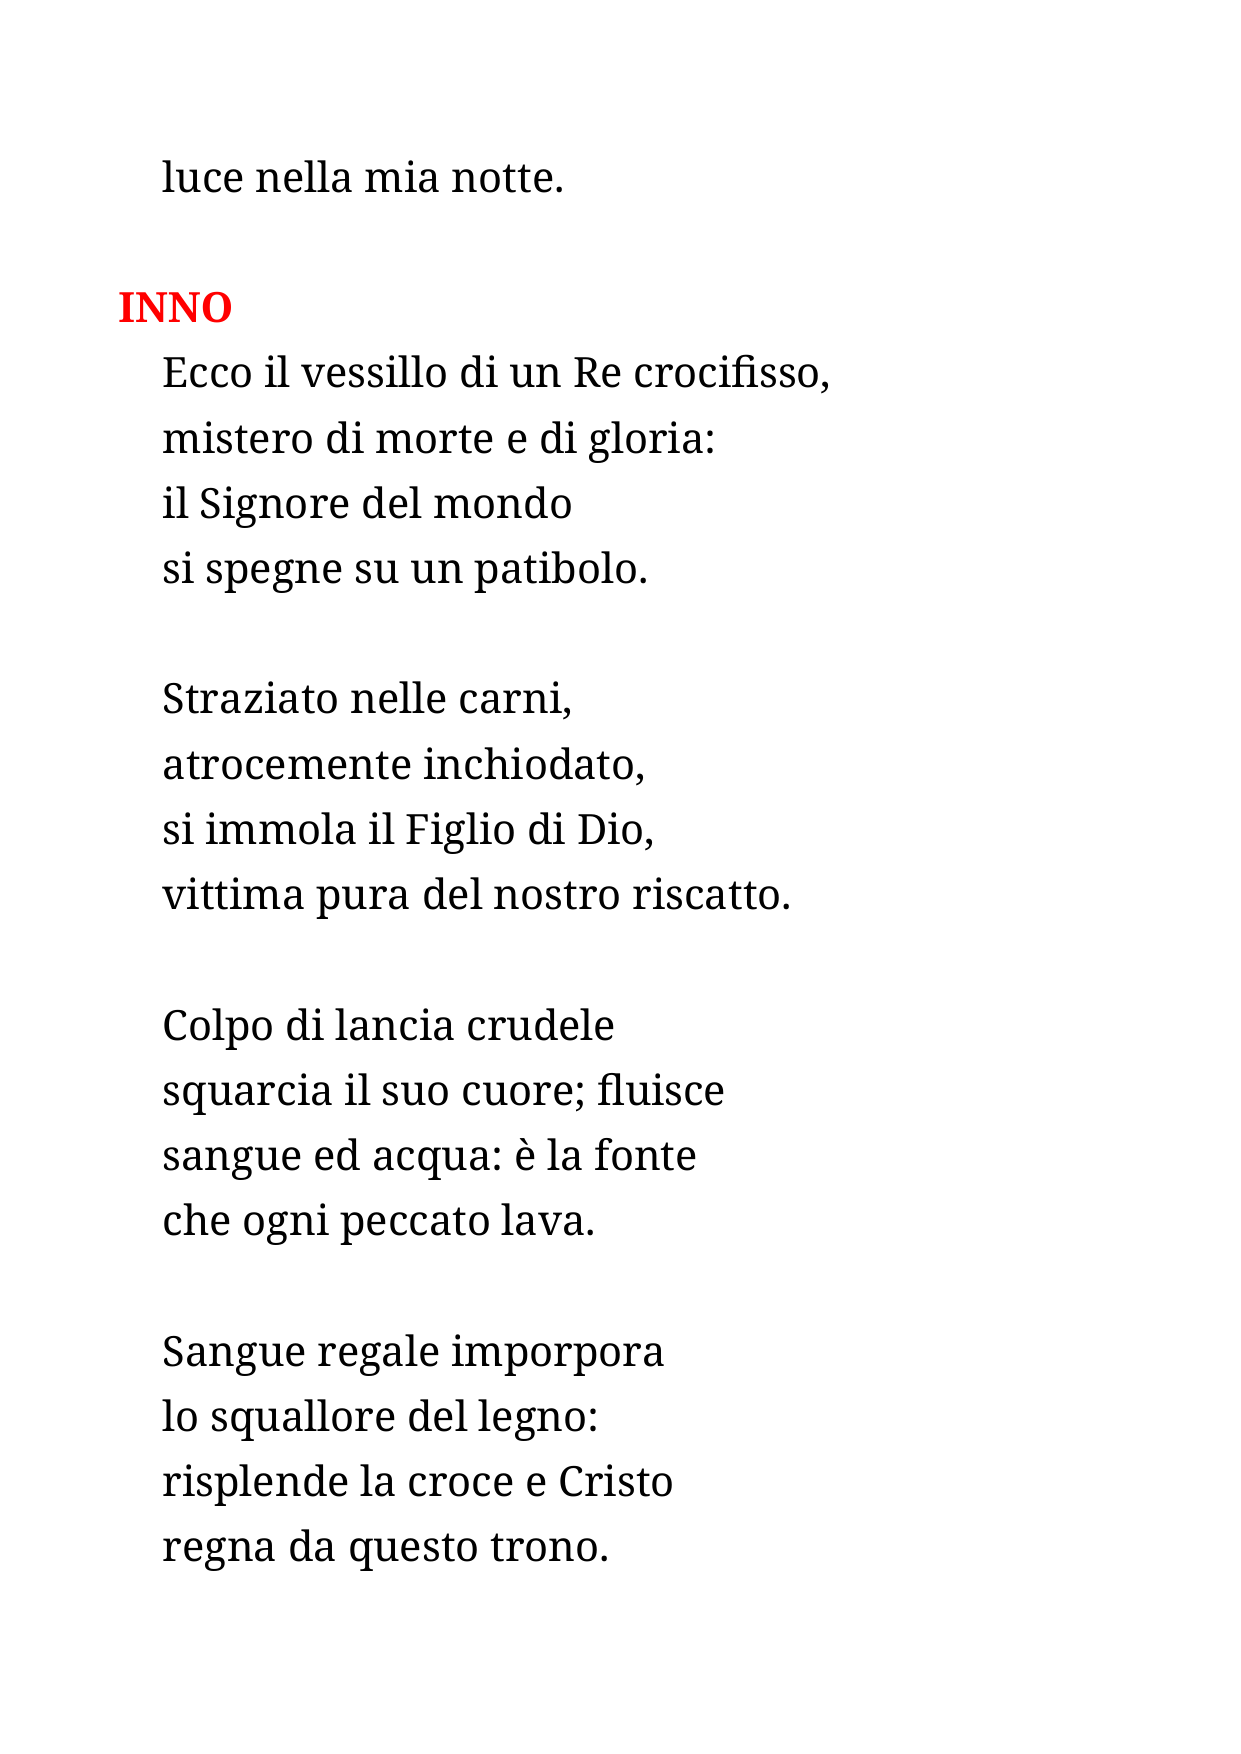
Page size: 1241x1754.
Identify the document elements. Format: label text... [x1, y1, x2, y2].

text regna da questo trono. [162, 1517, 1122, 1574]
text vittima pura del nostro riscatto. [162, 865, 1122, 922]
text Ecco il vessillo di un Re crocifisso, [162, 343, 1122, 400]
text lo squallore del legno: [162, 1387, 1122, 1443]
text sangue ed acqua: è la fonte [162, 1126, 1122, 1182]
text Sangue regale imporpora [162, 1321, 1122, 1378]
text Straziato nelle carni, [162, 669, 1122, 726]
text si spegne su un patibolo. [162, 539, 1122, 596]
text INNO [118, 278, 1122, 335]
text si immola il Figlio di Dio, [162, 800, 1122, 856]
text luce nella mia notte. [162, 148, 1122, 204]
text che ogni peccato lava. [162, 1191, 1122, 1248]
text atrocemente inchiodato, [162, 734, 1122, 791]
text mistero di morte e di gloria: [162, 408, 1122, 465]
text Colpo di lancia crudele [162, 995, 1122, 1052]
text il Signore del mondo [162, 474, 1122, 530]
text squarcia il suo cuore; fluisce [162, 1061, 1122, 1117]
text risplende la croce e Cristo [162, 1452, 1122, 1508]
